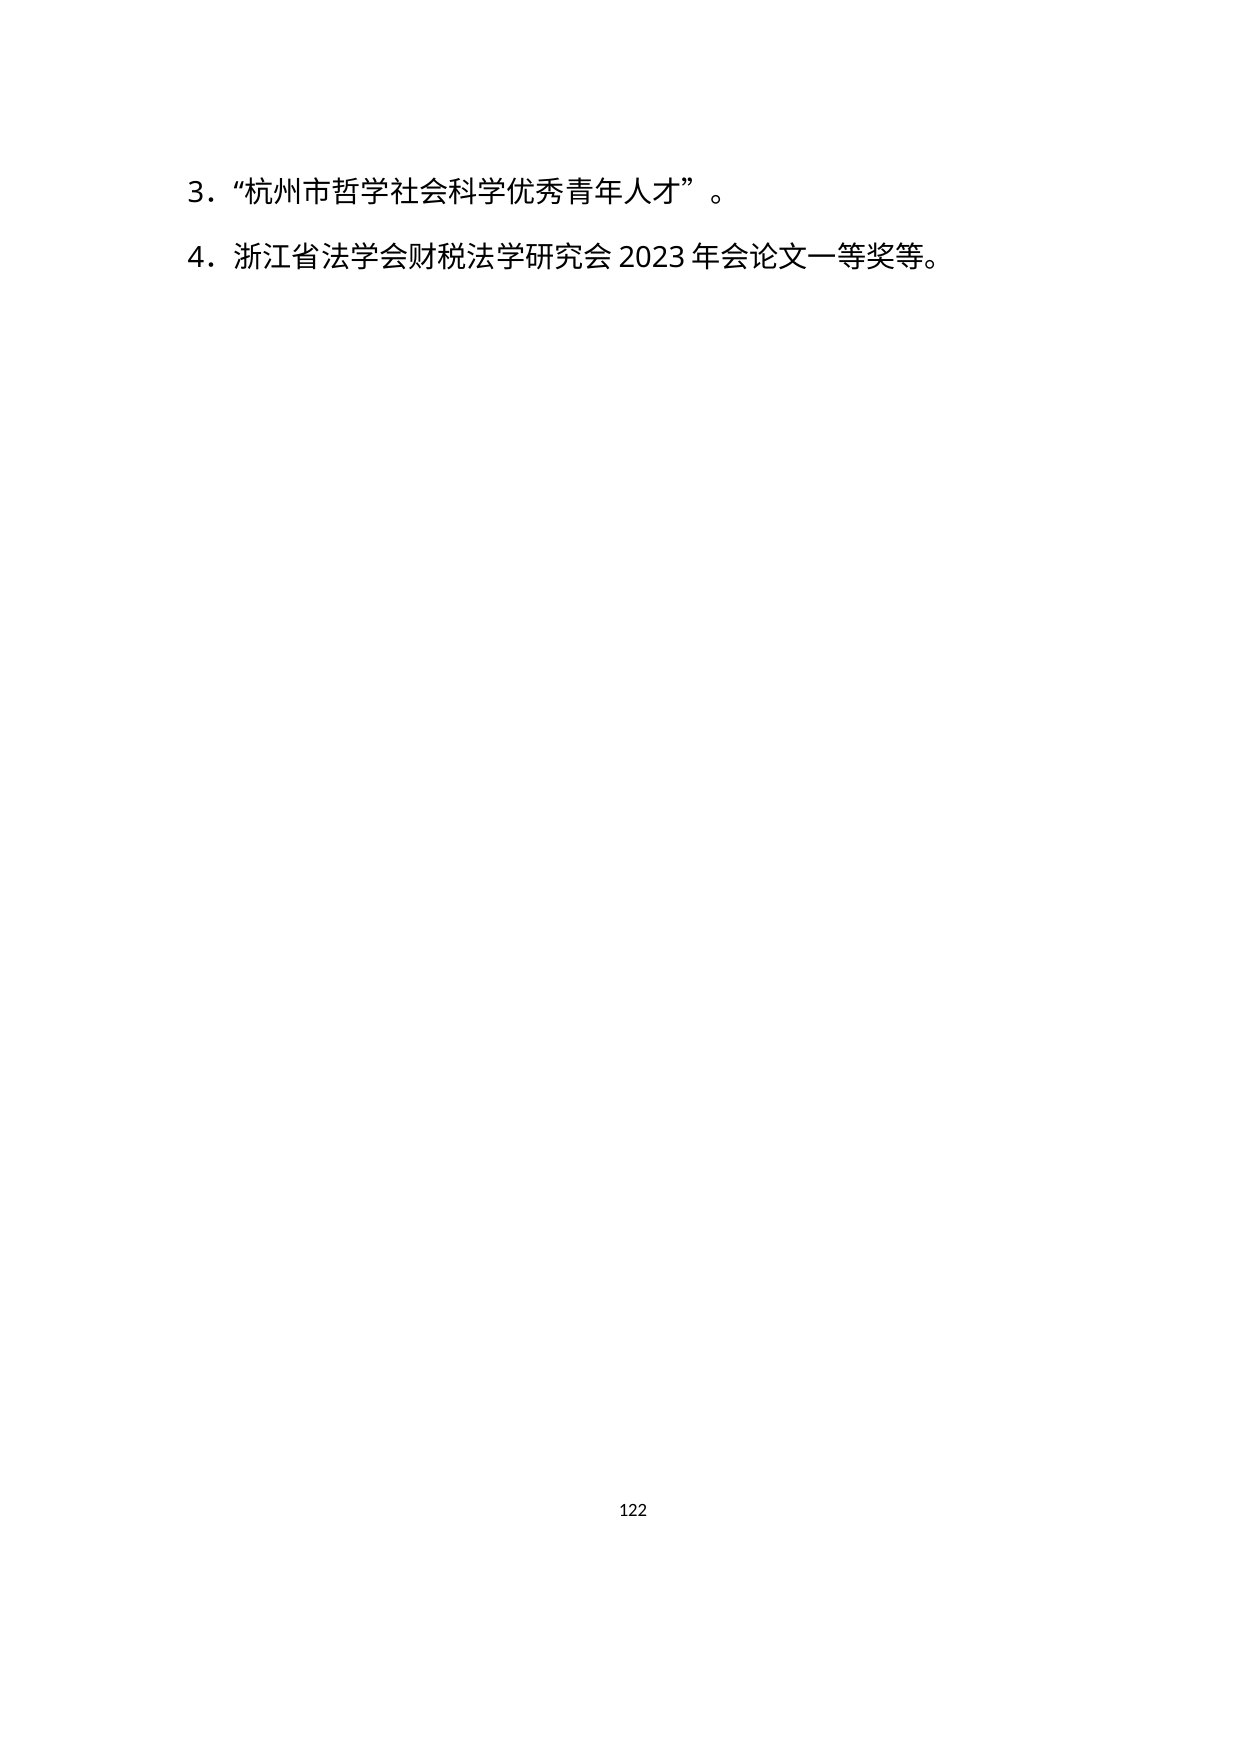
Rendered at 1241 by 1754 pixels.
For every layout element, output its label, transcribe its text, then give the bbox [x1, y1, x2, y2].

list “杭州市哲学社会科学优秀青年人才”。 [187, 158, 1078, 223]
list 浙江省法学会财税法学研究会2023年会论文一等奖等。 [187, 223, 1078, 288]
